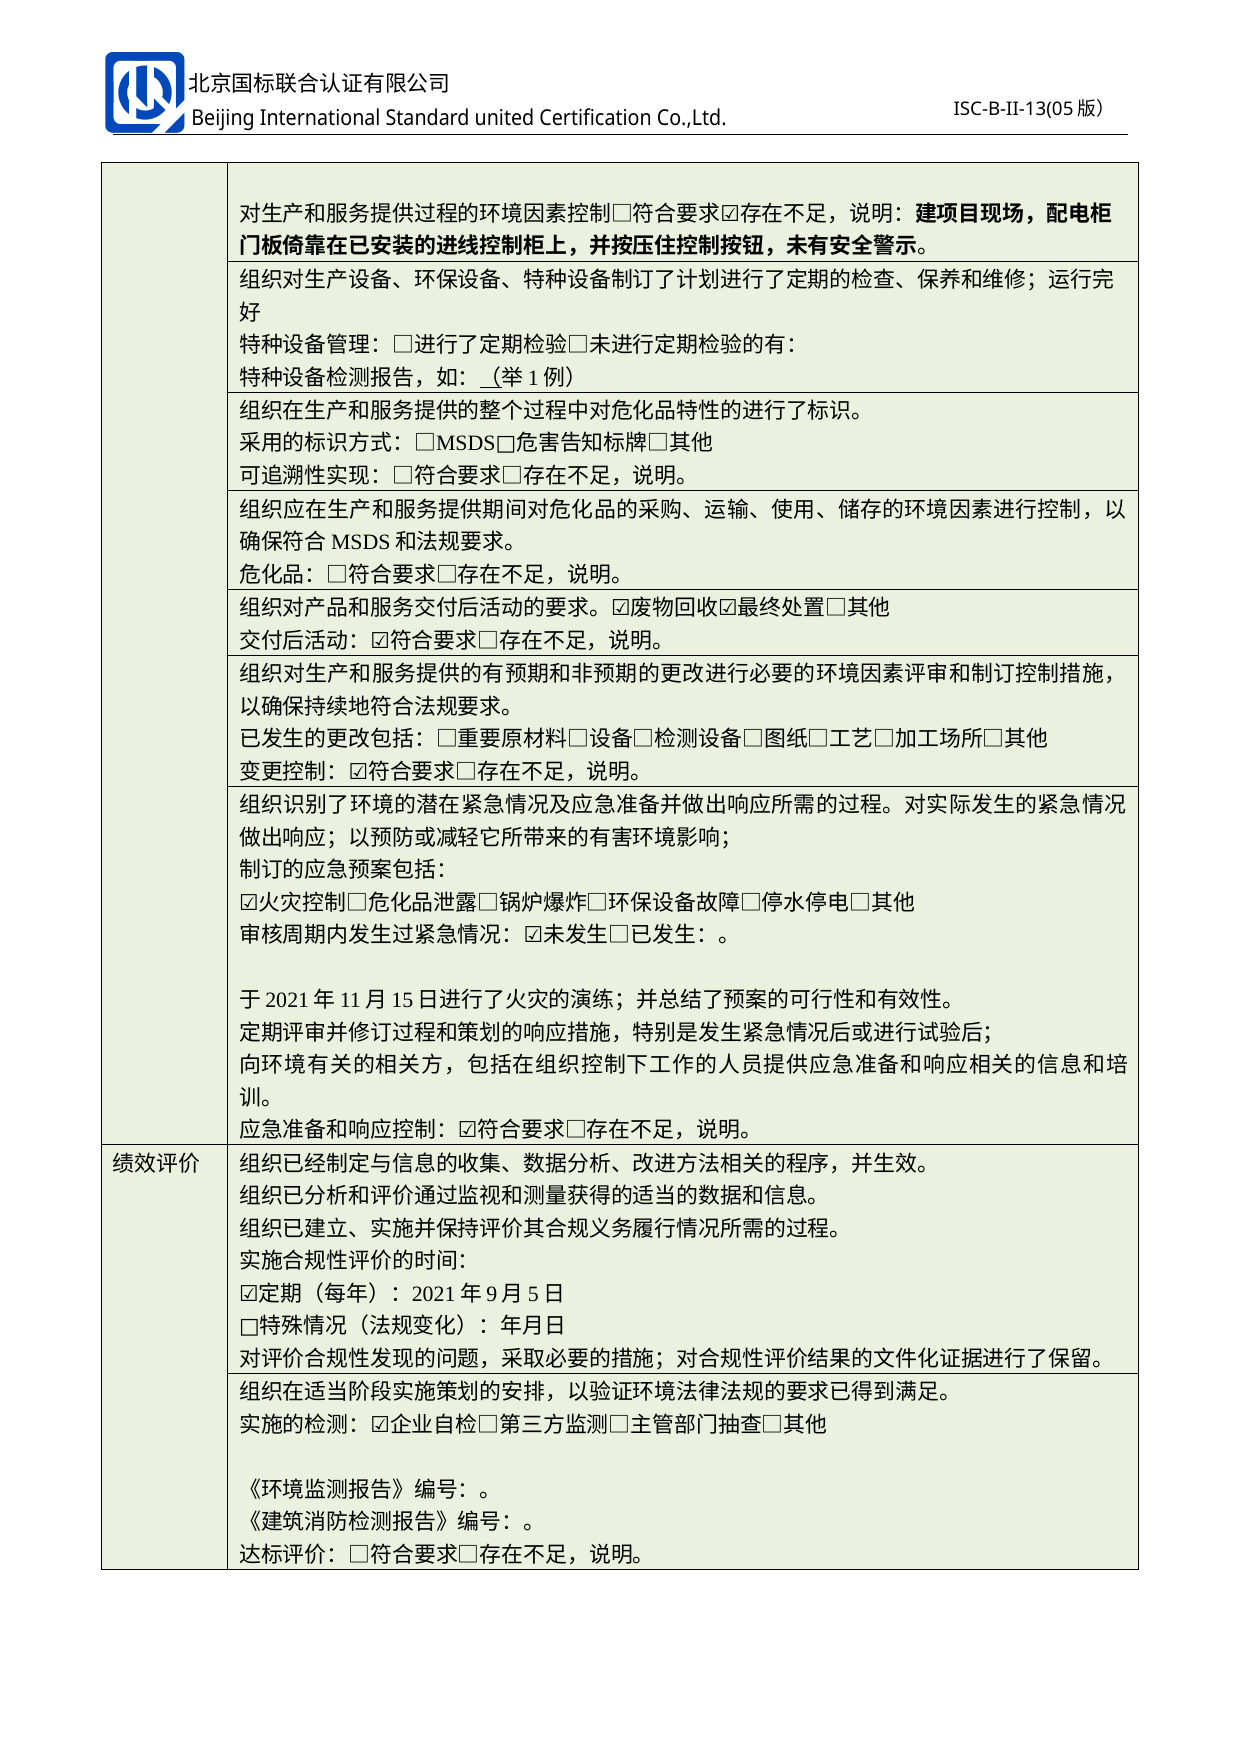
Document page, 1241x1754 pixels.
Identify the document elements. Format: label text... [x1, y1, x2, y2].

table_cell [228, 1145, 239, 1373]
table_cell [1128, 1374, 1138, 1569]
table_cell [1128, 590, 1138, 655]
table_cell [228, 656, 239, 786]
table_cell 绩效评价 [102, 1145, 227, 1569]
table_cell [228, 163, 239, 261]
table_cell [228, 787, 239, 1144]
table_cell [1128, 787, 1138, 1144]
picture [105, 52, 185, 133]
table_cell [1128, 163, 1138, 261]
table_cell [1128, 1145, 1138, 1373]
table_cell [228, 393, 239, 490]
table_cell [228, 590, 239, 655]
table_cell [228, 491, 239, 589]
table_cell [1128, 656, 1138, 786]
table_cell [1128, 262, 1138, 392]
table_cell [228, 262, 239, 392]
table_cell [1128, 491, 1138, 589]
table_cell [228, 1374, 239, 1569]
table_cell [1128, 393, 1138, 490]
